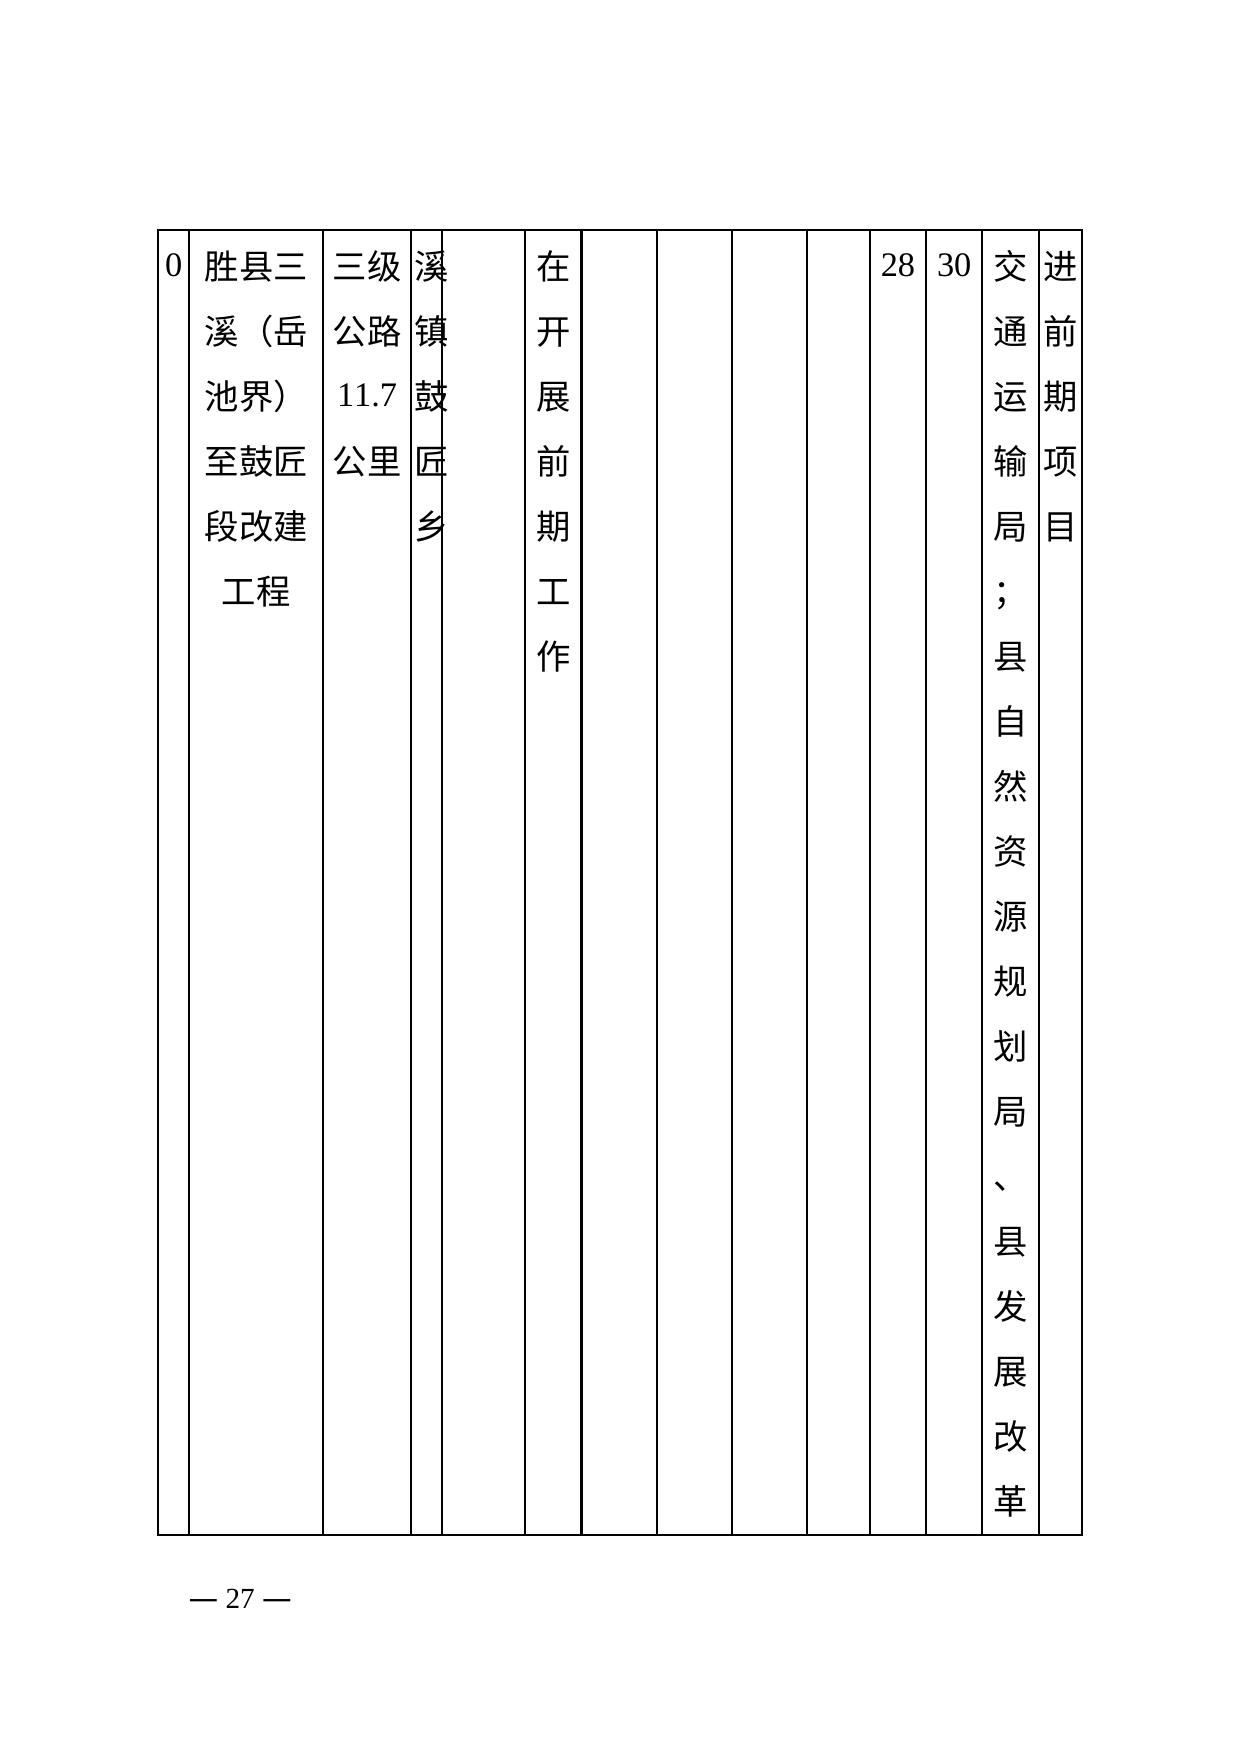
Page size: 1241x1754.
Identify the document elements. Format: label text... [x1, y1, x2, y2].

table_cell ／ [808, 231, 869, 1534]
table_cell 正在开展前期工作 [526, 231, 580, 1534]
table_cell 改建三级公路11.7公里 [324, 231, 410, 1534]
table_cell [190, 231, 322, 1534]
table_cell 推进前期项目 [1040, 231, 1081, 1534]
table_cell 三溪镇 鼓匠乡 [412, 231, 441, 1534]
table_cell 10 [159, 231, 188, 1534]
table_cell 2.34 [443, 231, 524, 1534]
table_cell ／ [583, 231, 656, 1534]
table_cell 2028 [871, 231, 925, 1534]
table_cell ／ [733, 231, 806, 1534]
table_cell ／ [658, 231, 731, 1534]
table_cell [983, 231, 1038, 1534]
table_cell 2030 [927, 231, 981, 1534]
